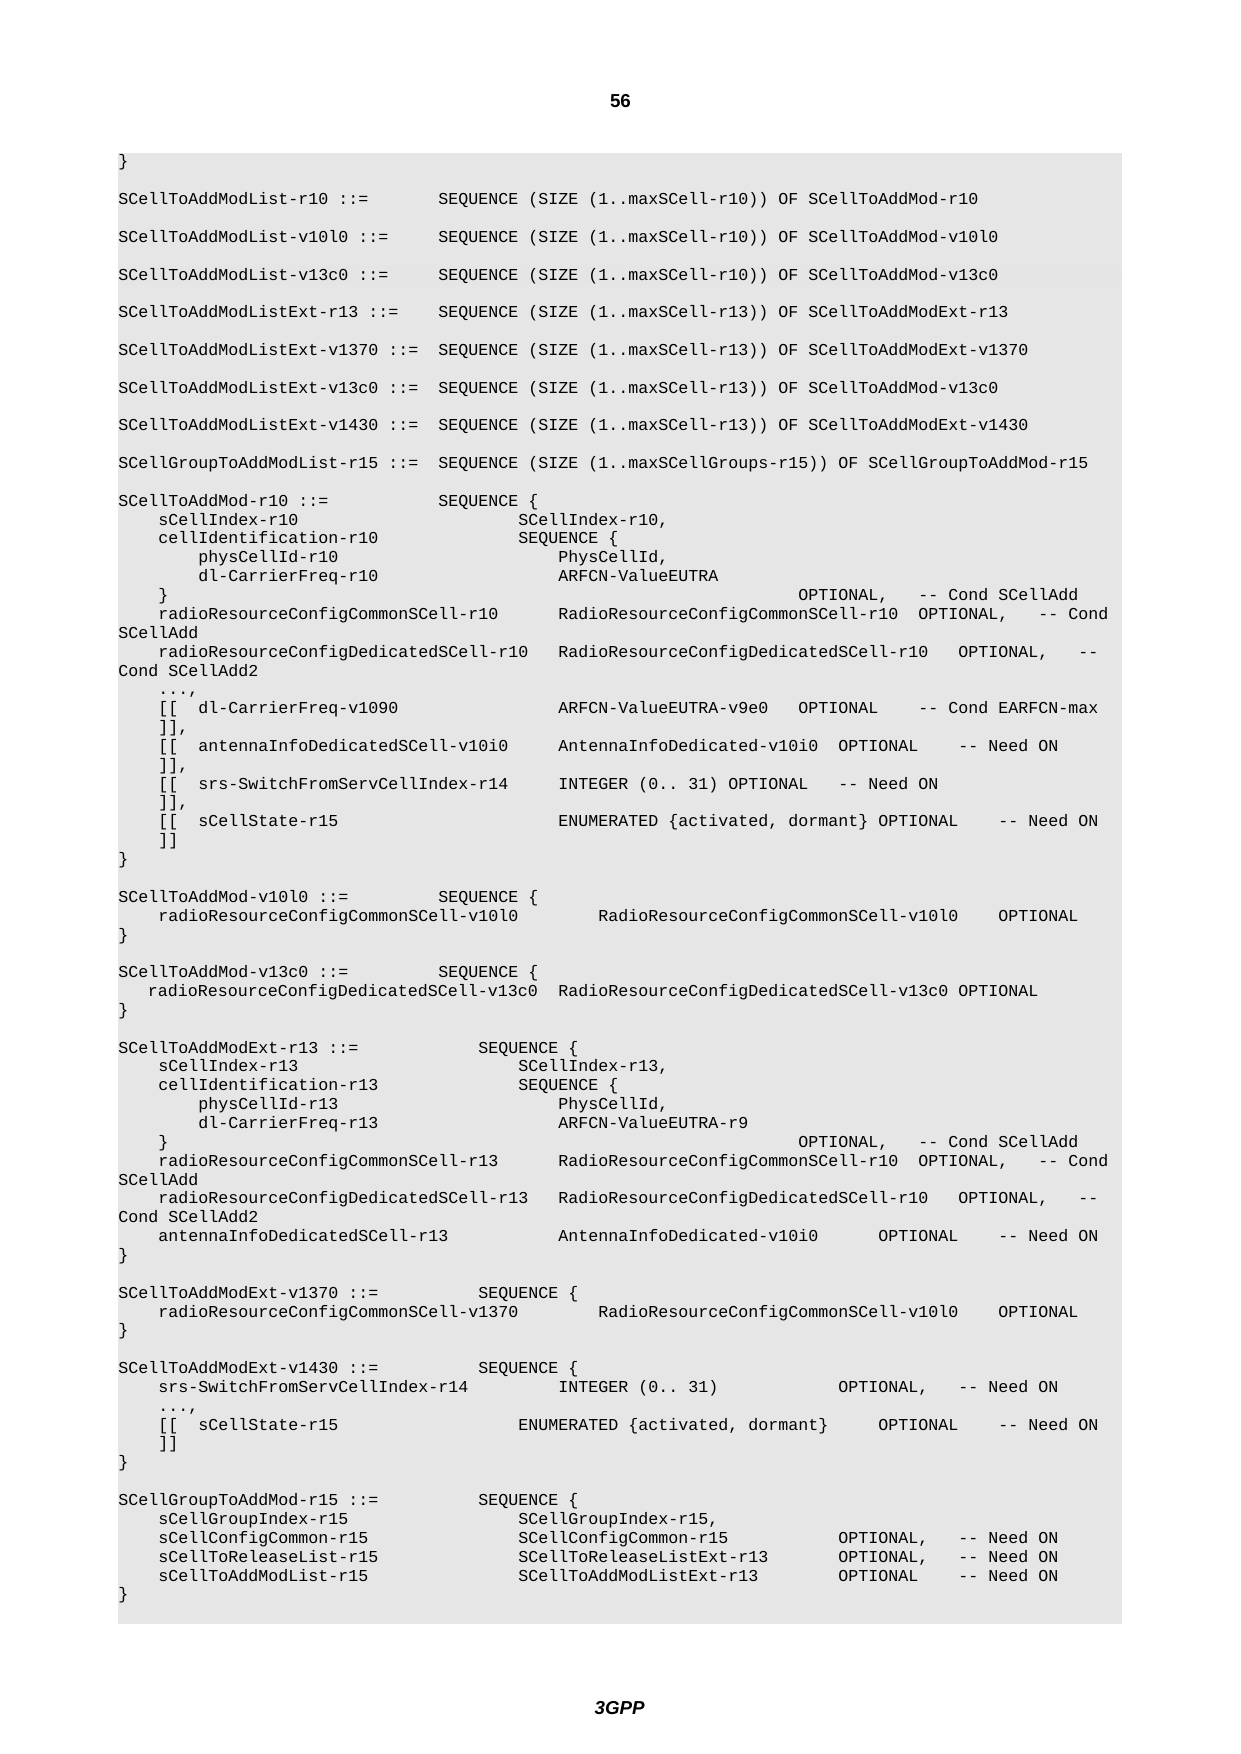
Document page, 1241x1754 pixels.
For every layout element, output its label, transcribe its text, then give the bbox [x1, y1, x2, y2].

text sCellToAddModList-r15 SCellToAddModListExt-r13 OPTIONAL -- Need ON [118, 1567, 1122, 1586]
text radioResourceConfigCommonSCell-v1370 RadioResourceConfigCommonSCell-v10l0 OPTIONAL [118, 1303, 1122, 1322]
text sCellConfigCommon-r15 SCellConfigCommon-r15 OPTIONAL, -- Need ON [118, 1529, 1122, 1548]
text cellIdentification-r10 SEQUENCE { [118, 530, 1122, 549]
text } [118, 1247, 1122, 1265]
text SCellToAddMod-v10l0 ::= SEQUENCE { [118, 888, 1122, 907]
text physCellId-r10 PhysCellId, [118, 549, 1122, 568]
text SCellToAddModExt-v1430 ::= SEQUENCE { [118, 1360, 1122, 1378]
text [[ sCellState-r15 ENUMERATED {activated, dormant} OPTIONAL -- Need ON [118, 1416, 1122, 1435]
text SCellToAddModList-v10l0 ::= SEQUENCE (SIZE (1..maxSCell-r10)) OF SCellToAddMod-v10l0 [118, 228, 1122, 247]
text ]], [118, 719, 1122, 737]
text radioResourceConfigDedicatedSCell-r13 RadioResourceConfigDedicatedSCell-r10 OPTIONAL, -- Cond SCellAdd2 [118, 1190, 1122, 1228]
text dl-CarrierFreq-r13 ARFCN-ValueEUTRA-r9 [118, 1114, 1122, 1133]
text ]], [118, 756, 1122, 775]
text [[ antennaInfoDedicatedSCell-v10i0 AntennaInfoDedicated-v10i0 OPTIONAL -- Need ON [118, 737, 1122, 756]
text SCellGroupToAddMod-r15 ::= SEQUENCE { [118, 1492, 1122, 1511]
text sCellIndex-r13 SCellIndex-r13, [118, 1058, 1122, 1077]
text SCellGroupToAddModList-r15 ::= SEQUENCE (SIZE (1..maxSCellGroups-r15)) OF SCellGroupToAddMod-r15 [118, 455, 1122, 473]
text } [118, 926, 1122, 945]
text radioResourceConfigCommonSCell-r13 RadioResourceConfigCommonSCell-r10 OPTIONAL, -- Cond SCellAdd [118, 1152, 1122, 1190]
text antennaInfoDedicatedSCell-r13 AntennaInfoDedicated-v10i0 OPTIONAL -- Need ON [118, 1228, 1122, 1247]
text SCellToAddModListExt-v13c0 ::= SEQUENCE (SIZE (1..maxSCell-r13)) OF SCellToAddMod-v13c0 [118, 379, 1122, 398]
text } [118, 1586, 1122, 1605]
text SCellToAddModListExt-v1370 ::= SEQUENCE (SIZE (1..maxSCell-r13)) OF SCellToAddModExt-v1370 [118, 342, 1122, 360]
text radioResourceConfigCommonSCell-r10 RadioResourceConfigCommonSCell-r10 OPTIONAL, -- Cond SCellAdd [118, 606, 1122, 643]
text [[ sCellState-r15 ENUMERATED {activated, dormant} OPTIONAL -- Need ON [118, 813, 1122, 832]
text ]] [118, 1435, 1122, 1454]
text SCellToAddModList-r10 ::= SEQUENCE (SIZE (1..maxSCell-r10)) OF SCellToAddMod-r10 [118, 191, 1122, 209]
text SCellToAddMod-r10 ::= SEQUENCE { [118, 492, 1122, 511]
text } OPTIONAL, -- Cond SCellAdd [118, 1133, 1122, 1152]
text SCellToAddModExt-r13 ::= SEQUENCE { [118, 1039, 1122, 1058]
text sCellIndex-r10 SCellIndex-r10, [118, 511, 1122, 530]
text } [118, 1454, 1122, 1473]
text [[ dl-CarrierFreq-v1090 ARFCN-ValueEUTRA-v9e0 OPTIONAL -- Cond EARFCN-max [118, 700, 1122, 719]
text ]] [118, 832, 1122, 851]
text radioResourceConfigDedicatedSCell-r10 RadioResourceConfigDedicatedSCell-r10 OPTIONAL, -- Cond SCellAdd2 [118, 643, 1122, 681]
text srs-SwitchFromServCellIndex-r14 INTEGER (0.. 31) OPTIONAL, -- Need ON [118, 1378, 1122, 1397]
text ..., [118, 681, 1122, 700]
text SCellToAddModExt-v1370 ::= SEQUENCE { [118, 1284, 1122, 1303]
text } [118, 1322, 1122, 1341]
text SCellToAddModListExt-v1430 ::= SEQUENCE (SIZE (1..maxSCell-r13)) OF SCellToAddModExt-v1430 [118, 417, 1122, 436]
text ]], [118, 794, 1122, 813]
text } [118, 153, 1122, 172]
text radioResourceConfigCommonSCell-v10l0 RadioResourceConfigCommonSCell-v10l0 OPTIONAL [118, 907, 1122, 926]
text SCellToAddModList-v13c0 ::= SEQUENCE (SIZE (1..maxSCell-r10)) OF SCellToAddMod-v13c0 [118, 266, 1122, 285]
text SCellToAddMod-v13c0 ::= SEQUENCE { [118, 964, 1122, 983]
text sCellGroupIndex-r15 SCellGroupIndex-r15, [118, 1511, 1122, 1529]
text } OPTIONAL, -- Cond SCellAdd [118, 587, 1122, 606]
text } [118, 851, 1122, 869]
text physCellId-r13 PhysCellId, [118, 1096, 1122, 1114]
text dl-CarrierFreq-r10 ARFCN-ValueEUTRA [118, 568, 1122, 587]
text cellIdentification-r13 SEQUENCE { [118, 1077, 1122, 1096]
text radioResourceConfigDedicatedSCell-v13c0 RadioResourceConfigDedicatedSCell-v13c0 OPTIONAL [118, 983, 1122, 1001]
text } [118, 1001, 1122, 1020]
text sCellToReleaseList-r15 SCellToReleaseListExt-r13 OPTIONAL, -- Need ON [118, 1548, 1122, 1567]
text ..., [118, 1397, 1122, 1416]
text SCellToAddModListExt-r13 ::= SEQUENCE (SIZE (1..maxSCell-r13)) OF SCellToAddModExt-r13 [118, 304, 1122, 323]
text [[ srs-SwitchFromServCellIndex-r14 INTEGER (0.. 31) OPTIONAL -- Need ON [118, 775, 1122, 794]
